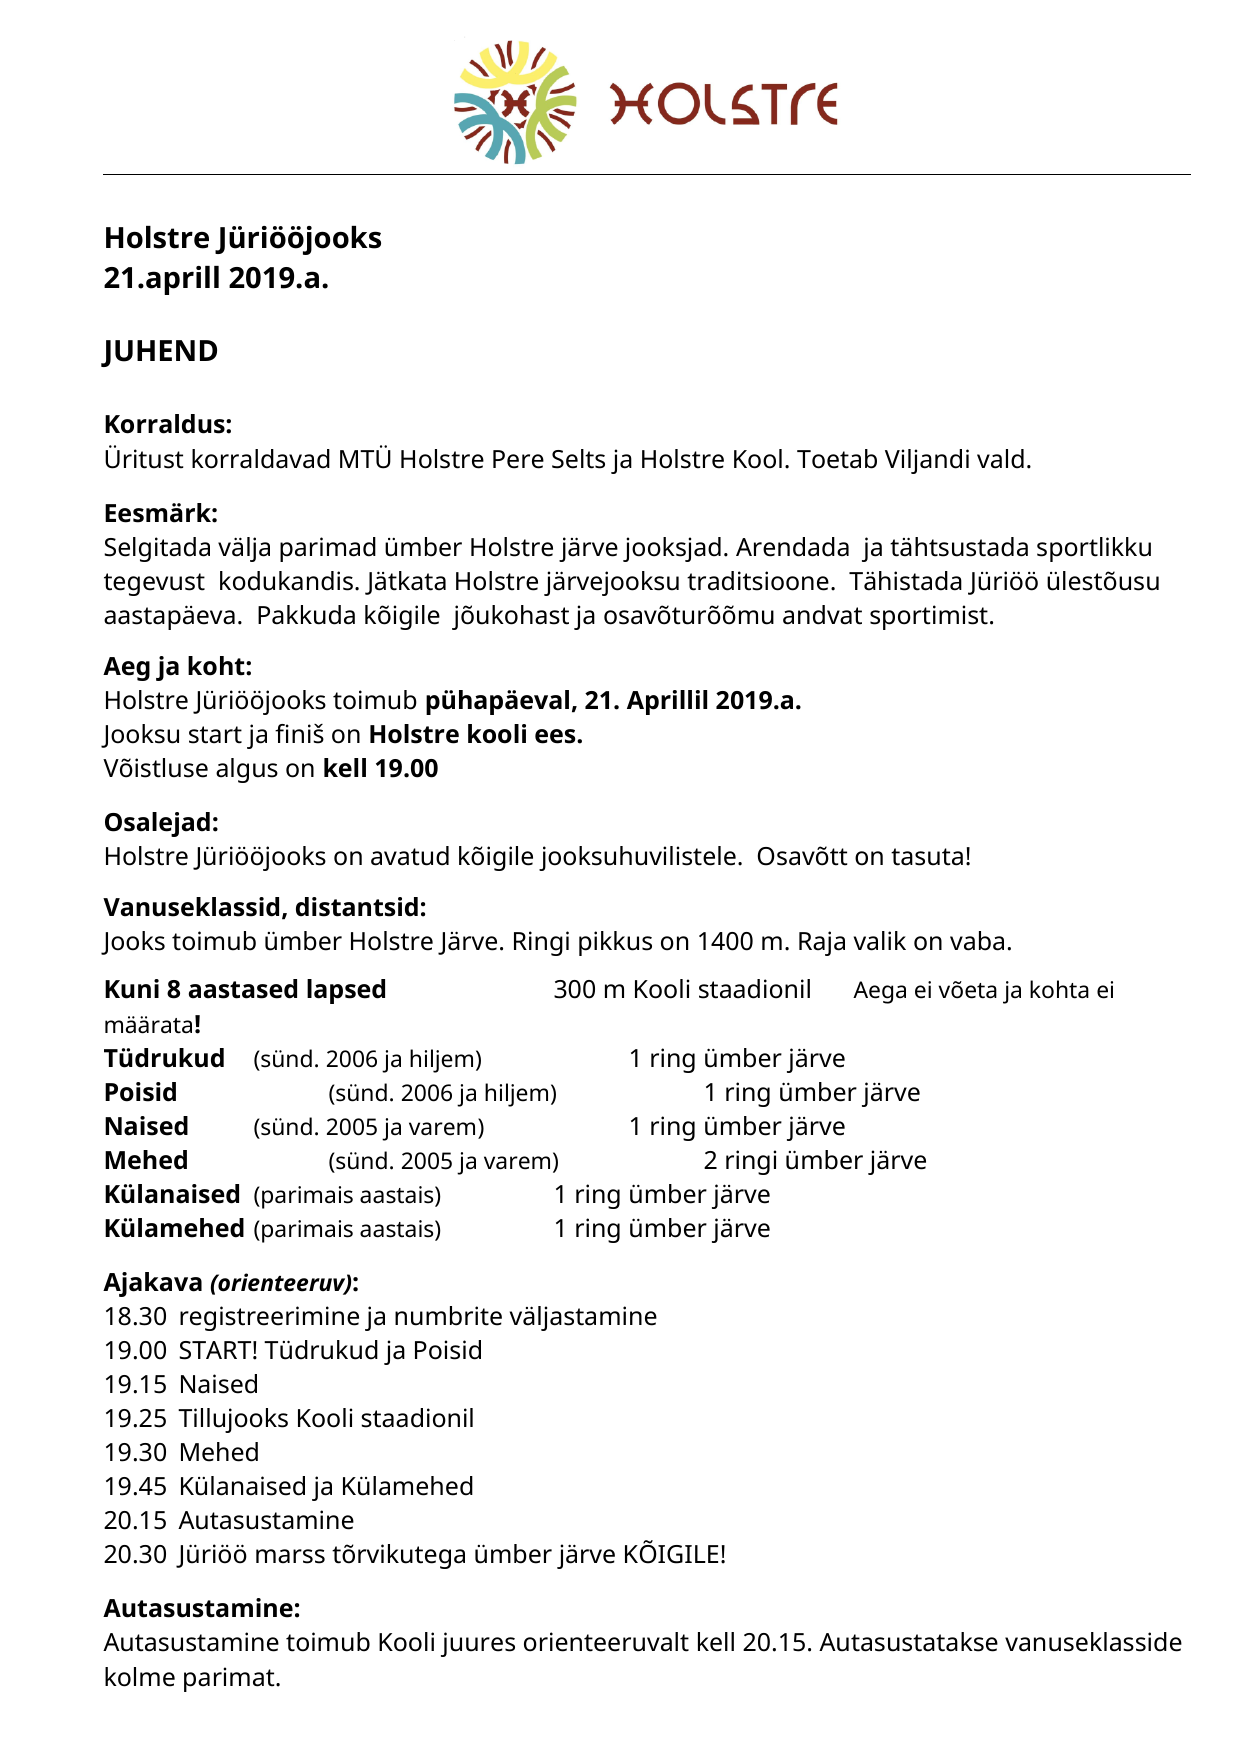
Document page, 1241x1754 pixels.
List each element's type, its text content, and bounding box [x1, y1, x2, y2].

text Holstre Jüriööjooks toimub pühapäeval, 21. Aprillil 2019.a. [103, 683, 1191, 717]
text Autasustamine: [103, 1591, 1191, 1625]
text Aeg ja koht: [103, 648, 1191, 683]
text 19.15 Naised [103, 1367, 1191, 1401]
text 19.30 Mehed [103, 1435, 1191, 1469]
text Üritust korraldavad MTÜ Holstre Pere Selts ja Holstre Kool. Toetab Viljandi vald. [103, 441, 1191, 475]
text Jooks toimub ümber Holstre Järve. Ringi pikkus on 1400 m. Raja valik on vaba. [103, 924, 1191, 958]
text Poisid (sünd. 2006 ja hiljem) 1 ring ümber järve [103, 1074, 1191, 1108]
text 20.15 Autasustamine [103, 1503, 1191, 1537]
text 19.45 Külanaised ja Külamehed [103, 1469, 1191, 1503]
text Korraldus: [103, 407, 1191, 441]
text 21.aprill 2019.a. [103, 257, 1191, 297]
text Külamehed (parimais aastais) 1 ring ümber järve [103, 1211, 1191, 1245]
text Osalejad: [103, 805, 1191, 839]
picture [442, 29, 852, 174]
text Jooksu start ja finiš on Holstre kooli ees. [103, 717, 1191, 751]
text Autasustamine toimub Kooli juures orienteeruvalt kell 20.15. Autasustatakse vanuseklasside kolme parimat. [103, 1625, 1191, 1693]
text Eesmärk: [103, 495, 1191, 529]
text 19.00 START! Tüdrukud ja Poisid [103, 1333, 1191, 1367]
text 19.25 Tillujooks Kooli staadionil [103, 1401, 1191, 1435]
text Külanaised (parimais aastais) 1 ring ümber järve [103, 1177, 1191, 1211]
text Holstre Jüriööjooks on avatud kõigile jooksuhuvilistele. Osavõtt on tasuta! [103, 839, 1191, 873]
text 20.30 Jüriöö marss tõrvikutega ümber järve KÕIGILE! [103, 1537, 1191, 1571]
text JUHEND [103, 331, 1191, 370]
text Holstre Jüriööjooks [103, 217, 1191, 257]
text Kuni 8 aastased lapsed 300 m Kooli staadionil Aega ei võeta ja kohta ei määrata! [103, 972, 1191, 1040]
text Vanuseklassid, distantsid: [103, 890, 1191, 924]
text Ajakava (orienteeruv): [103, 1264, 1191, 1299]
text Selgitada välja parimad ümber Holstre järve jooksjad. Arendada ja tähtsustada sportlikku tegevust kodukandis. Jätkata Holstre järvejooksu traditsioone. Tähistada Jüriöö ülestõusu aastapäeva. Pakkuda kõigile jõukohast ja osavõturõõmu andvat sportimist. [103, 529, 1191, 631]
text Tüdrukud (sünd. 2006 ja hiljem) 1 ring ümber järve [103, 1040, 1191, 1074]
text Naised (sünd. 2005 ja varem) 1 ring ümber järve [103, 1108, 1191, 1142]
text 18.30 registreerimine ja numbrite väljastamine [103, 1299, 1191, 1333]
text Võistluse algus on kell 19.00 [103, 751, 1191, 785]
text Mehed (sünd. 2005 ja varem) 2 ringi ümber järve [103, 1142, 1191, 1177]
